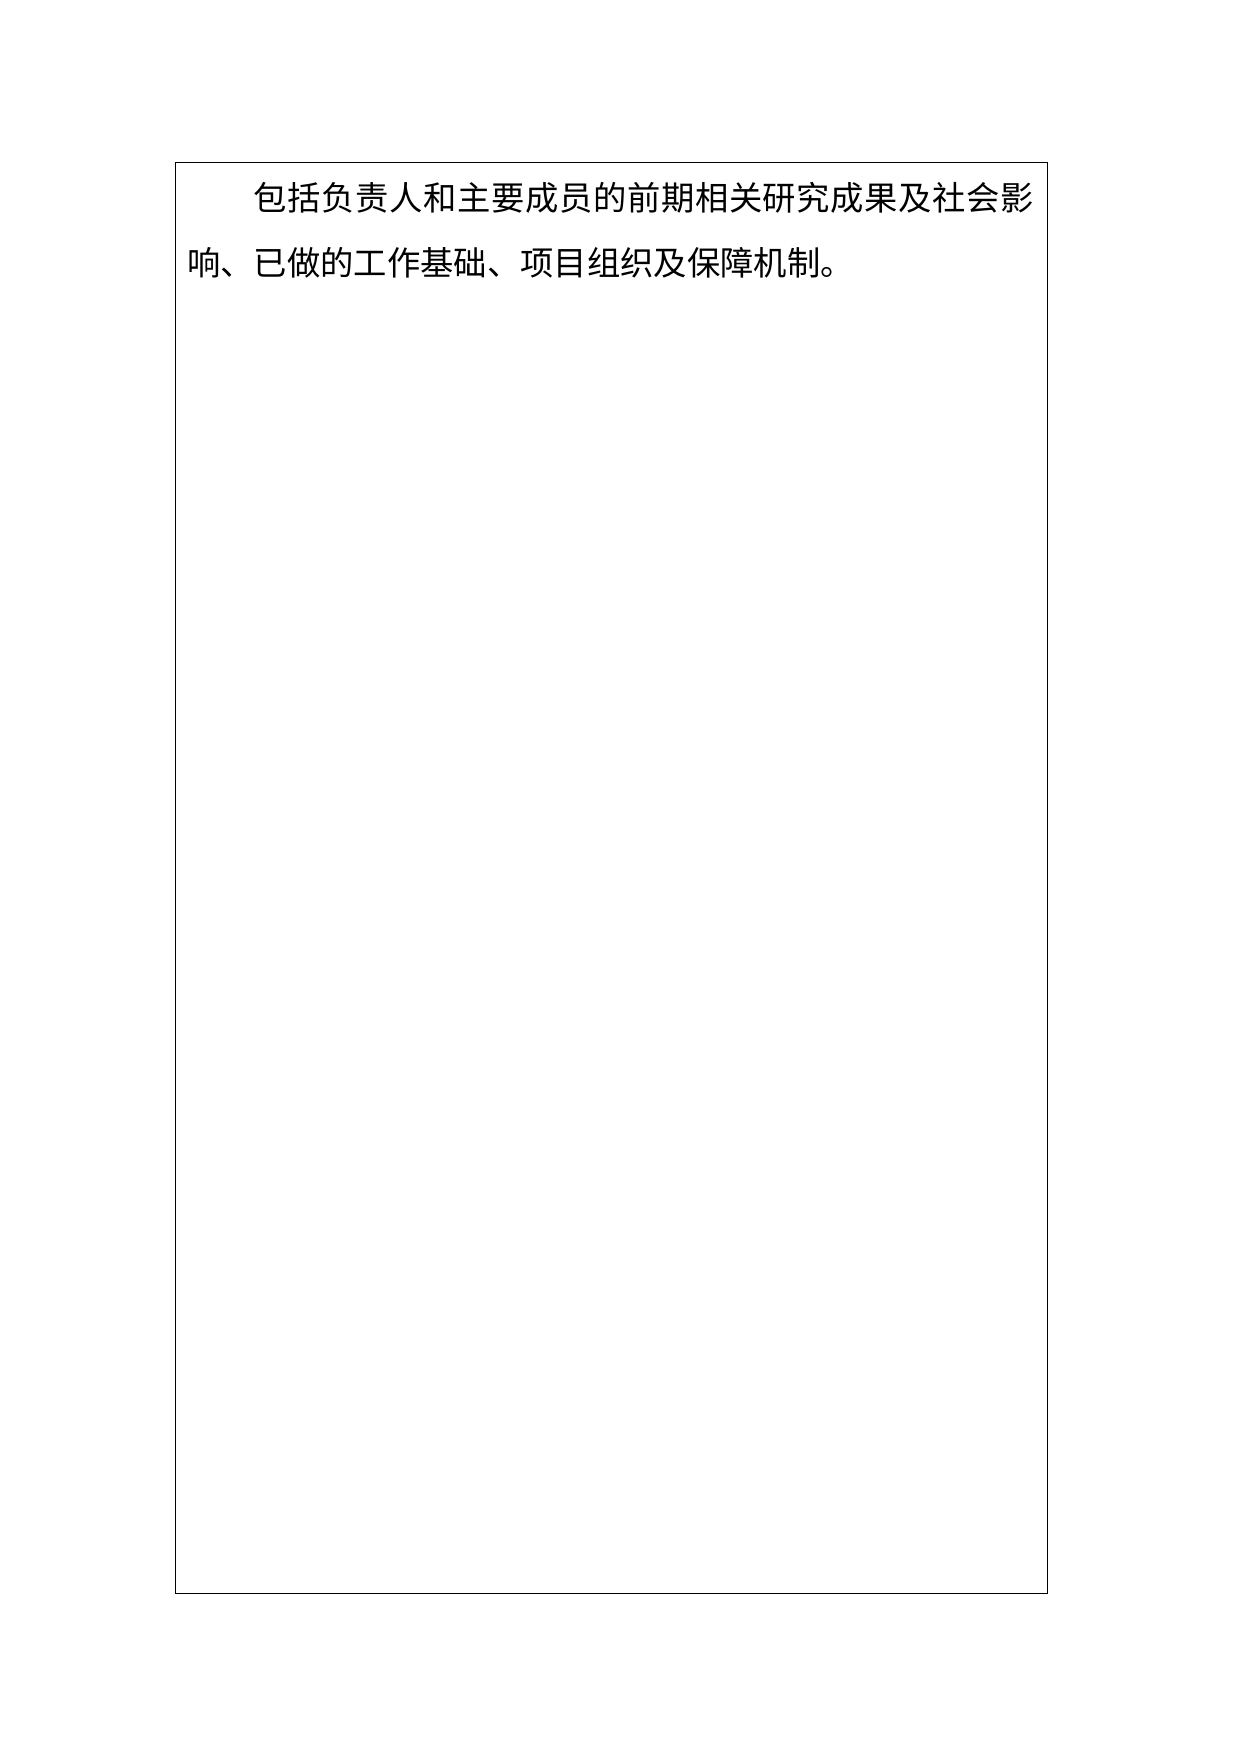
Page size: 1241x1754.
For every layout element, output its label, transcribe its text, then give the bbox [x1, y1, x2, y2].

table_header 包括负责人和主要成员的前期相关研究成果及社会影响、已做的工作基础、项目组织及保障机制。 [176, 163, 1047, 1593]
